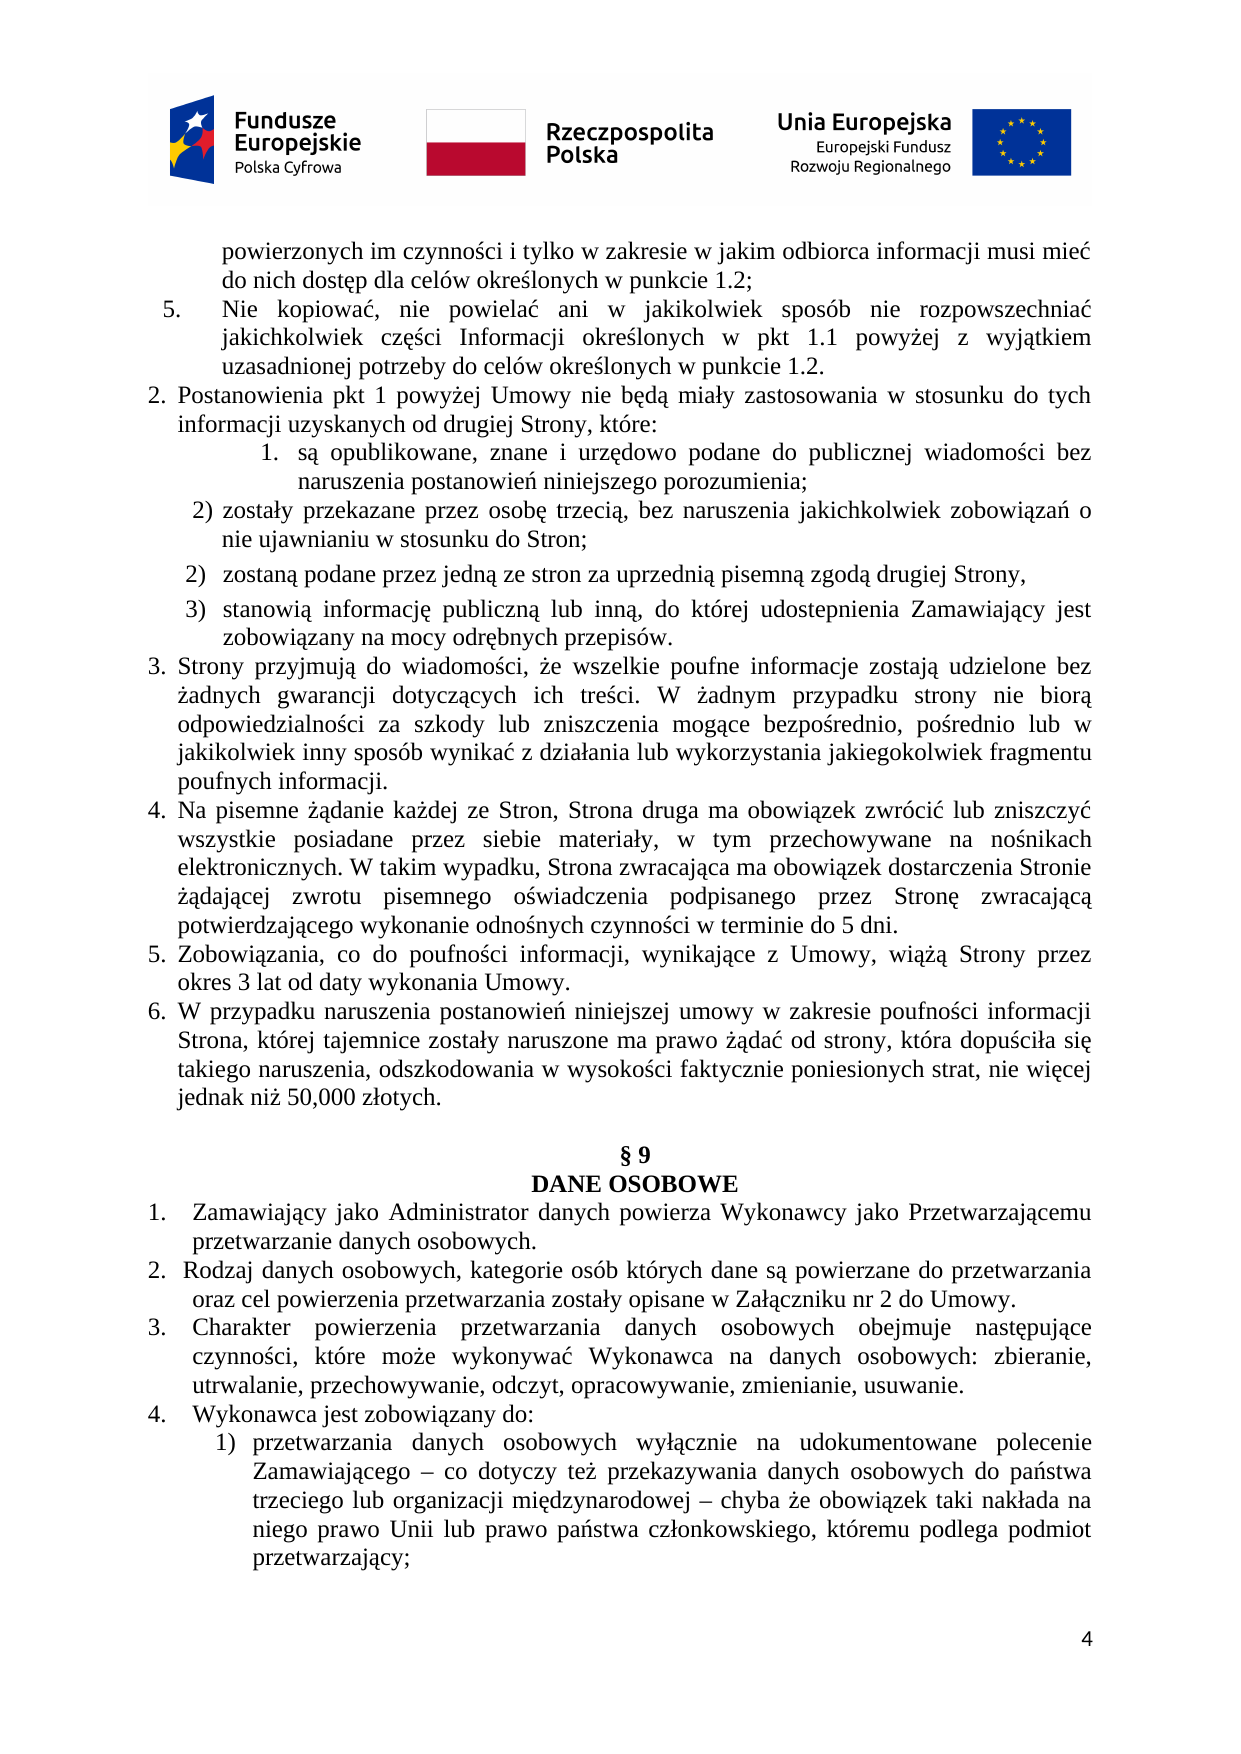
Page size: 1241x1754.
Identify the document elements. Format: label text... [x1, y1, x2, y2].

list są opublikowane, znane i urzędowo podane do publicznej wiadomości bez naruszenia postanowień niniejszego porozumienia; [260, 437, 1092, 495]
text 2. Rodzaj danych osobowych, kategorie osób których dane są powierzane do przetwarzania oraz cel powierzenia przetwarzania zostały opisane w Załączniku nr 2 do Umowy. [148, 1255, 1092, 1312]
list zostaną podane przez jedną ze stron za uprzednią pisemną zgodą drugiej Strony, [185, 559, 1092, 587]
text 4. Wykonawca jest zobowiązany do: [148, 1399, 1092, 1427]
list Na pisemne żądanie każdej ze Stron, Strona druga ma obowiązek zwrócić lub zniszczyć wszystkie posiadane przez siebie materiały, w tym przechowywane na nośnikach elektronicznych. W takim wypadku, Strona zwracająca ma obowiązek dostarczenia Stronie żądającej zwrotu pisemnego oświadczenia podpisanego przez Stronę zwracającą potwierdzającego wykonanie odnośnych czynności w terminie do 5 dni. [148, 795, 1092, 939]
list Zobowiązania, co do poufności informacji, wynikające z Umowy, wiążą Strony przez okres 3 lat od daty wykonania Umowy. [148, 939, 1092, 996]
list W przypadku naruszenia postanowień niniejszej umowy w zakresie poufności informacji Strona, której tajemnice zostały naruszone ma prawo żądać od strony, która dopuściła się takiego naruszenia, odszkodowania w wysokości faktycznie poniesionych strat, nie więcej jednak niż 50,000 złotych. [148, 996, 1092, 1111]
picture [148, 73, 1093, 206]
text 1. Zamawiający jako Administrator danych powierza Wykonawcy jako Przetwarzającemu przetwarzanie danych osobowych. [148, 1197, 1092, 1255]
text 2) zostały przekazane przez osobę trzecią, bez naruszenia jakichkolwiek zobowiązań o nie ujawnianiu w stosunku do Stron; [192, 495, 1092, 552]
list Nie kopiować, nie powielać ani w jakikolwiek sposób nie rozpowszechniać jakichkolwiek części Informacji określonych w pkt 1.1 powyżej z wyjątkiem uzasadnionej potrzeby do celów określonych w punkcie 1.2. [162, 294, 1092, 380]
list stanowią informację publiczną lub inną, do której udostepnienia Zamawiający jest zobowiązany na mocy odrębnych przepisów. [185, 594, 1092, 651]
list Postanowienia pkt 1 powyżej Umowy nie będą miały zastosowania w stosunku do tych informacji uzyskanych od drugiej Strony, które: [148, 380, 1092, 437]
list Strony przyjmują do wiadomości, że wszelkie poufne informacje zostają udzielone bez żadnych gwarancji dotyczących ich treści. W żadnym przypadku strony nie biorą odpowiedzialności za szkody lub zniszczenia mogące bezpośrednio, pośrednio lub w jakikolwiek inny sposób wynikać z działania lub wykorzystania jakiegokolwiek fragmentu poufnych informacji. [148, 651, 1092, 795]
text DANE OSOBOWE [177, 1169, 1092, 1197]
text 3. Charakter powierzenia przetwarzania danych osobowych obejmuje następujące czynności, które może wykonywać Wykonawca na danych osobowych: zbieranie, utrwalanie, przechowywanie, odczyt, opracowywanie, zmienianie, usuwanie. [148, 1312, 1092, 1399]
text § 9 [177, 1140, 1092, 1169]
list przetwarzania danych osobowych wyłącznie na udokumentowane polecenie Zamawiającego – co dotyczy też przekazywania danych osobowych do państwa trzeciego lub organizacji międzynarodowej – chyba że obowiązek taki nakłada na niego prawo Unii lub prawo państwa członkowskiego, któremu podlega podmiot przetwarzający; [215, 1427, 1092, 1571]
